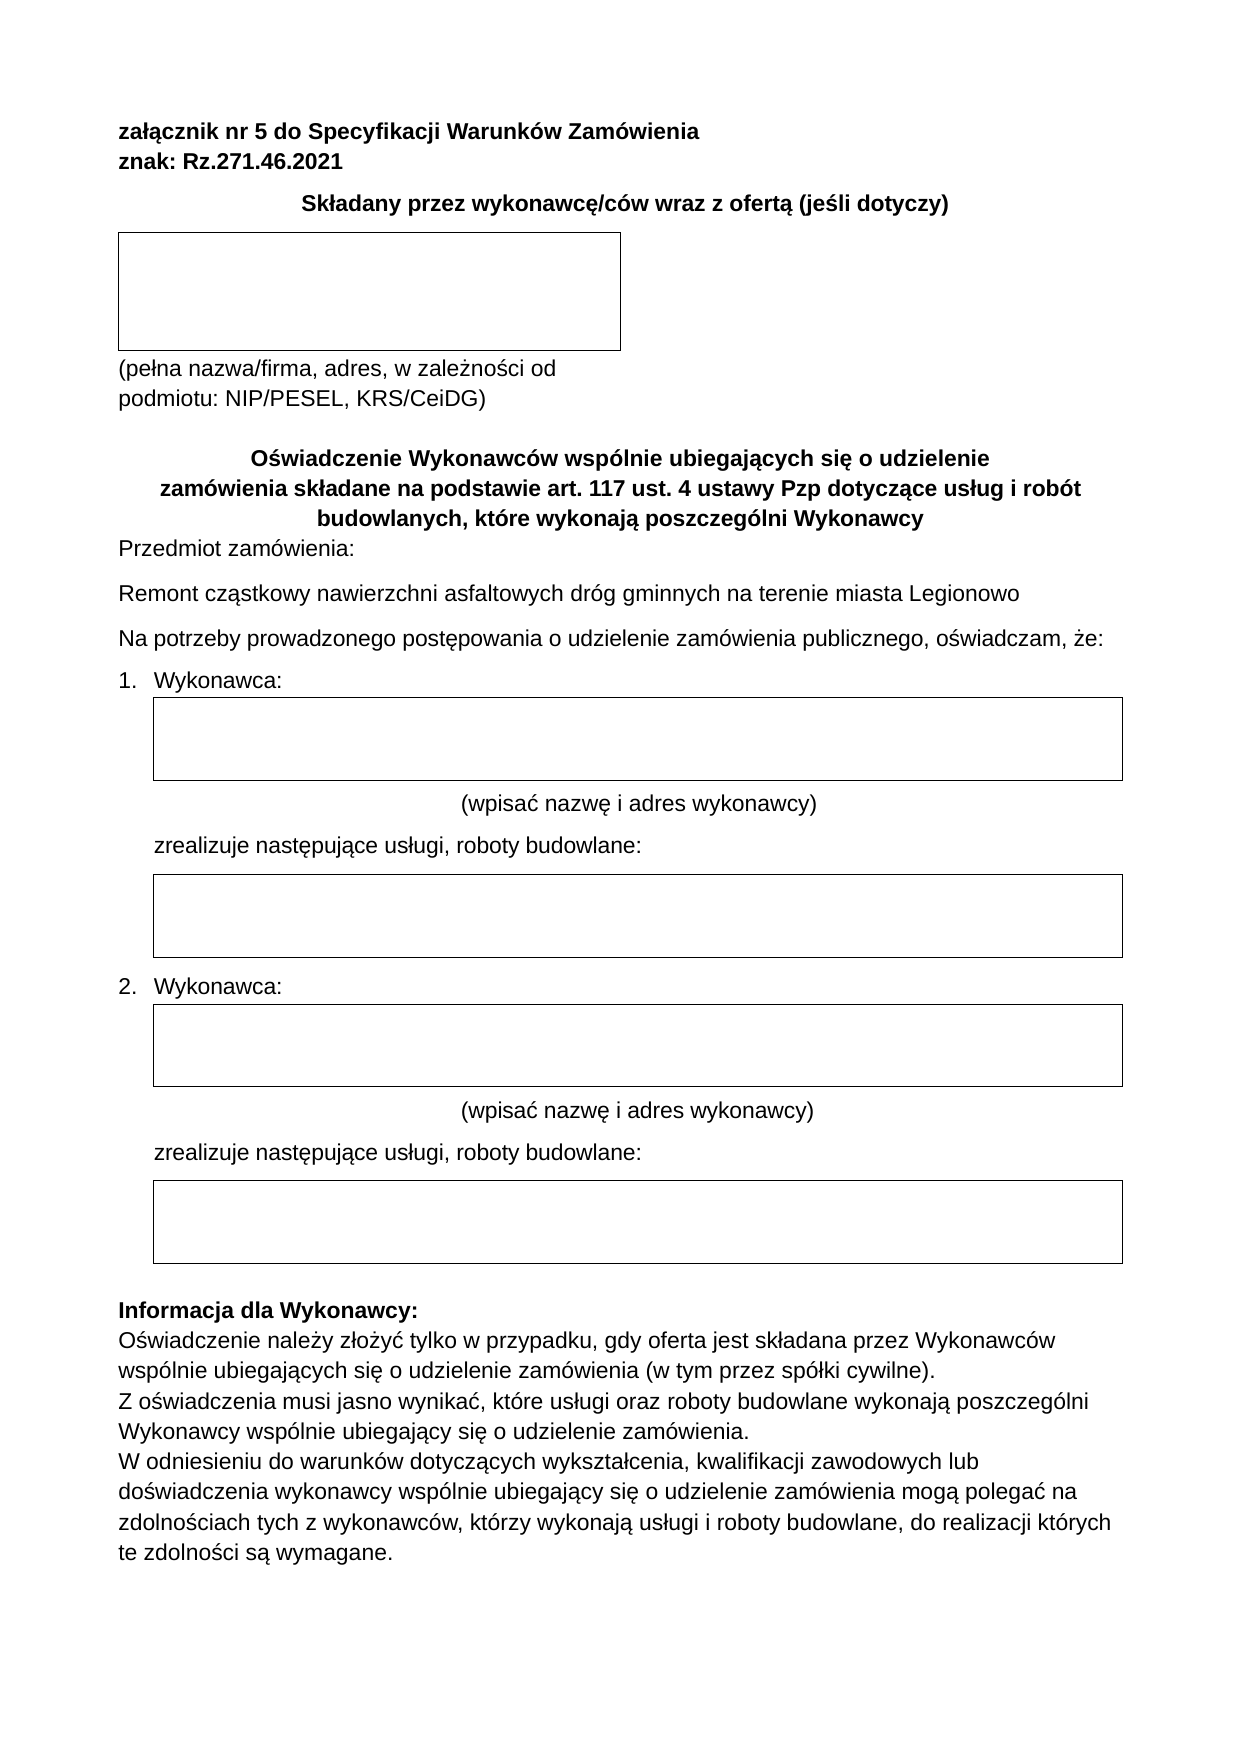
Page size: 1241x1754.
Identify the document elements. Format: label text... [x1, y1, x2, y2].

text (pełna nazwa/firma, adres, w zależności od podmiotu: NIP/PESEL, KRS/CeiDG) [118, 355, 620, 411]
text Remont cząstkowy nawierzchni asfaltowych dróg gminnych na terenie miasta Legionowo [118, 580, 1122, 606]
text (wpisać nazwę i adres wykonawcy) [461, 1097, 1122, 1123]
text zrealizuje następujące usługi, roboty budowlane: [153, 1138, 1122, 1165]
list Wykonawca: [118, 667, 1122, 780]
text W odniesieniu do warunków dotyczących wykształcenia, kwalifikacji zawodowych lub doświadczenia wykonawcy wspólnie ubiegający się o udzielenie zamówienia mogą polegać na zdolnościach tych z wykonawców, którzy wykonają usługi i roboty budowlane, do realizacji których te zdolności są wymagane. [118, 1448, 1122, 1565]
text zrealizuje następujące usługi, roboty budowlane: [153, 832, 1122, 859]
text Na potrzeby prowadzonego postępowania o udzielenie zamówienia publicznego, oświadczam, że: [118, 625, 1122, 651]
list Wykonawca: [118, 973, 1122, 1086]
text Składany przez wykonawcę/ców wraz z ofertą (jeśli dotyczy) [301, 190, 1122, 217]
text Przedmiot zamówienia: [118, 535, 1122, 562]
text Informacja dla Wykonawcy: [118, 1297, 1122, 1323]
text Oświadczenie należy złożyć tylko w przypadku, gdy oferta jest składana przez Wykonawców wspólnie ubiegających się o udzielenie zamówienia (w tym przez spółki cywilne). [118, 1327, 1122, 1384]
subtitle Oświadczenie Wykonawców wspólnie ubiegających się o udzielenie zamówienia składane na podstawie art. 117 ust. 4 ustawy Pzp dotyczące usług i robót budowlanych, które wykonają poszczególni Wykonawcy [118, 444, 1122, 531]
text (wpisać nazwę i adres wykonawcy) [461, 790, 1122, 817]
text Z oświadczenia musi jasno wynikać, które usługi oraz roboty budowlane wykonają poszczególni Wykonawcy wspólnie ubiegający się o udzielenie zamówienia. [118, 1388, 1122, 1444]
text znak: Rz.271.46.2021 [118, 148, 1122, 175]
subtitle załącznik nr 5 do Specyfikacji Warunków Zamówienia [118, 118, 1122, 144]
